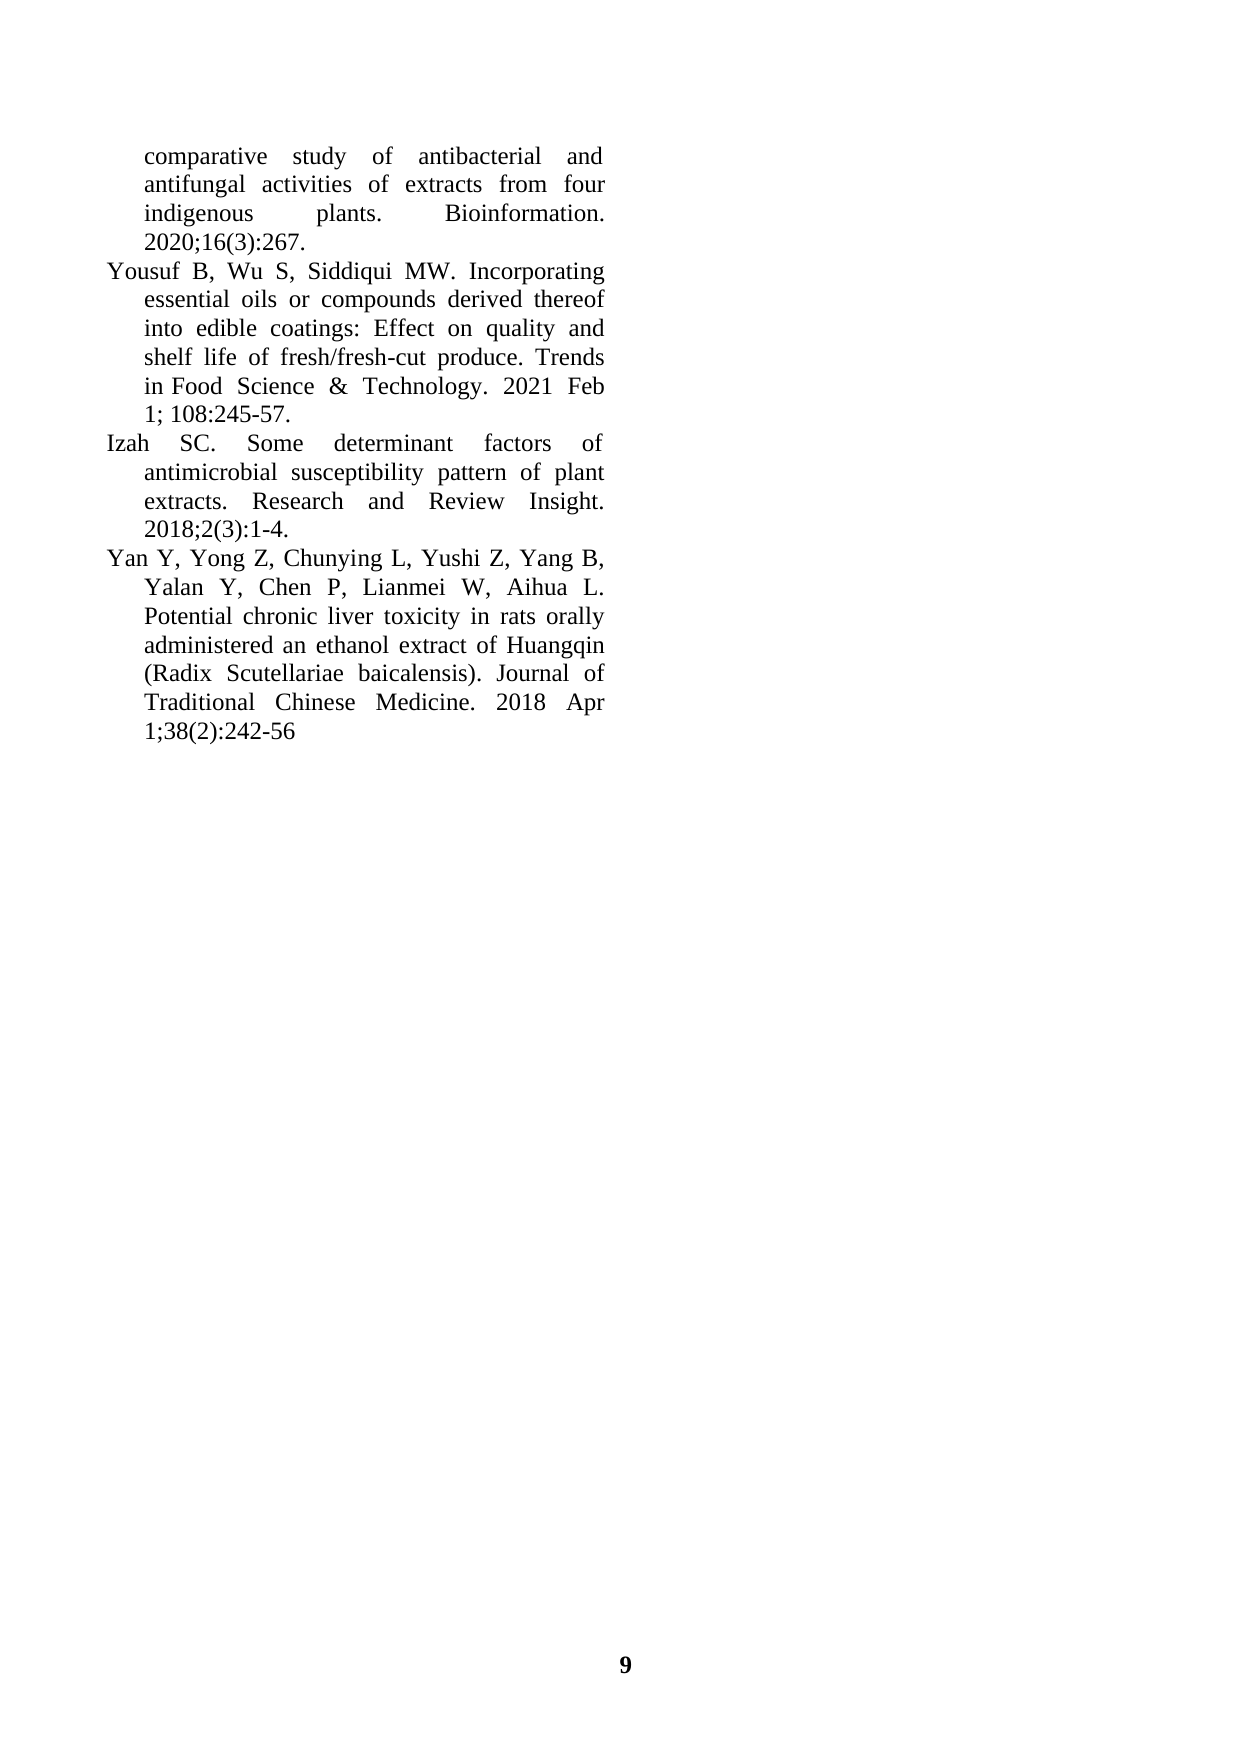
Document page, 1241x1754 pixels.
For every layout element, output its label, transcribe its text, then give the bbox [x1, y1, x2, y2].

text Yousuf B, Wu S, Siddiqui MW. Incorporating essential oils or compounds derived thereof into edible coatings: Effect on quality and shelf life of fresh/fresh-cut produce. Trends in Food Science & Technology. 2021 Feb 1; 108:245-57. [106, 256, 604, 428]
text 9 [619, 1650, 1154, 1678]
text comparative study of antibacterial and antifungal activities of extracts from four indigenous plants. Bioinformation. 2020;16(3):267. [144, 141, 605, 256]
text Yan Y, Yong Z, Chunying L, Yushi Z, Yang B, Yalan Y, Chen P, Lianmei W, Aihua L. Potential chronic liver toxicity in rats orally administered an ethanol extract of Huangqin (Radix Scutellariae baicalensis). Journal of Traditional Chinese Medicine. 2018 Apr 1;38(2):242-56 [106, 543, 605, 745]
text Izah SC. Some determinant factors of antimicrobial susceptibility pattern of plant extracts. Research and Review Insight. 2018;2(3):1-4. [106, 428, 604, 543]
